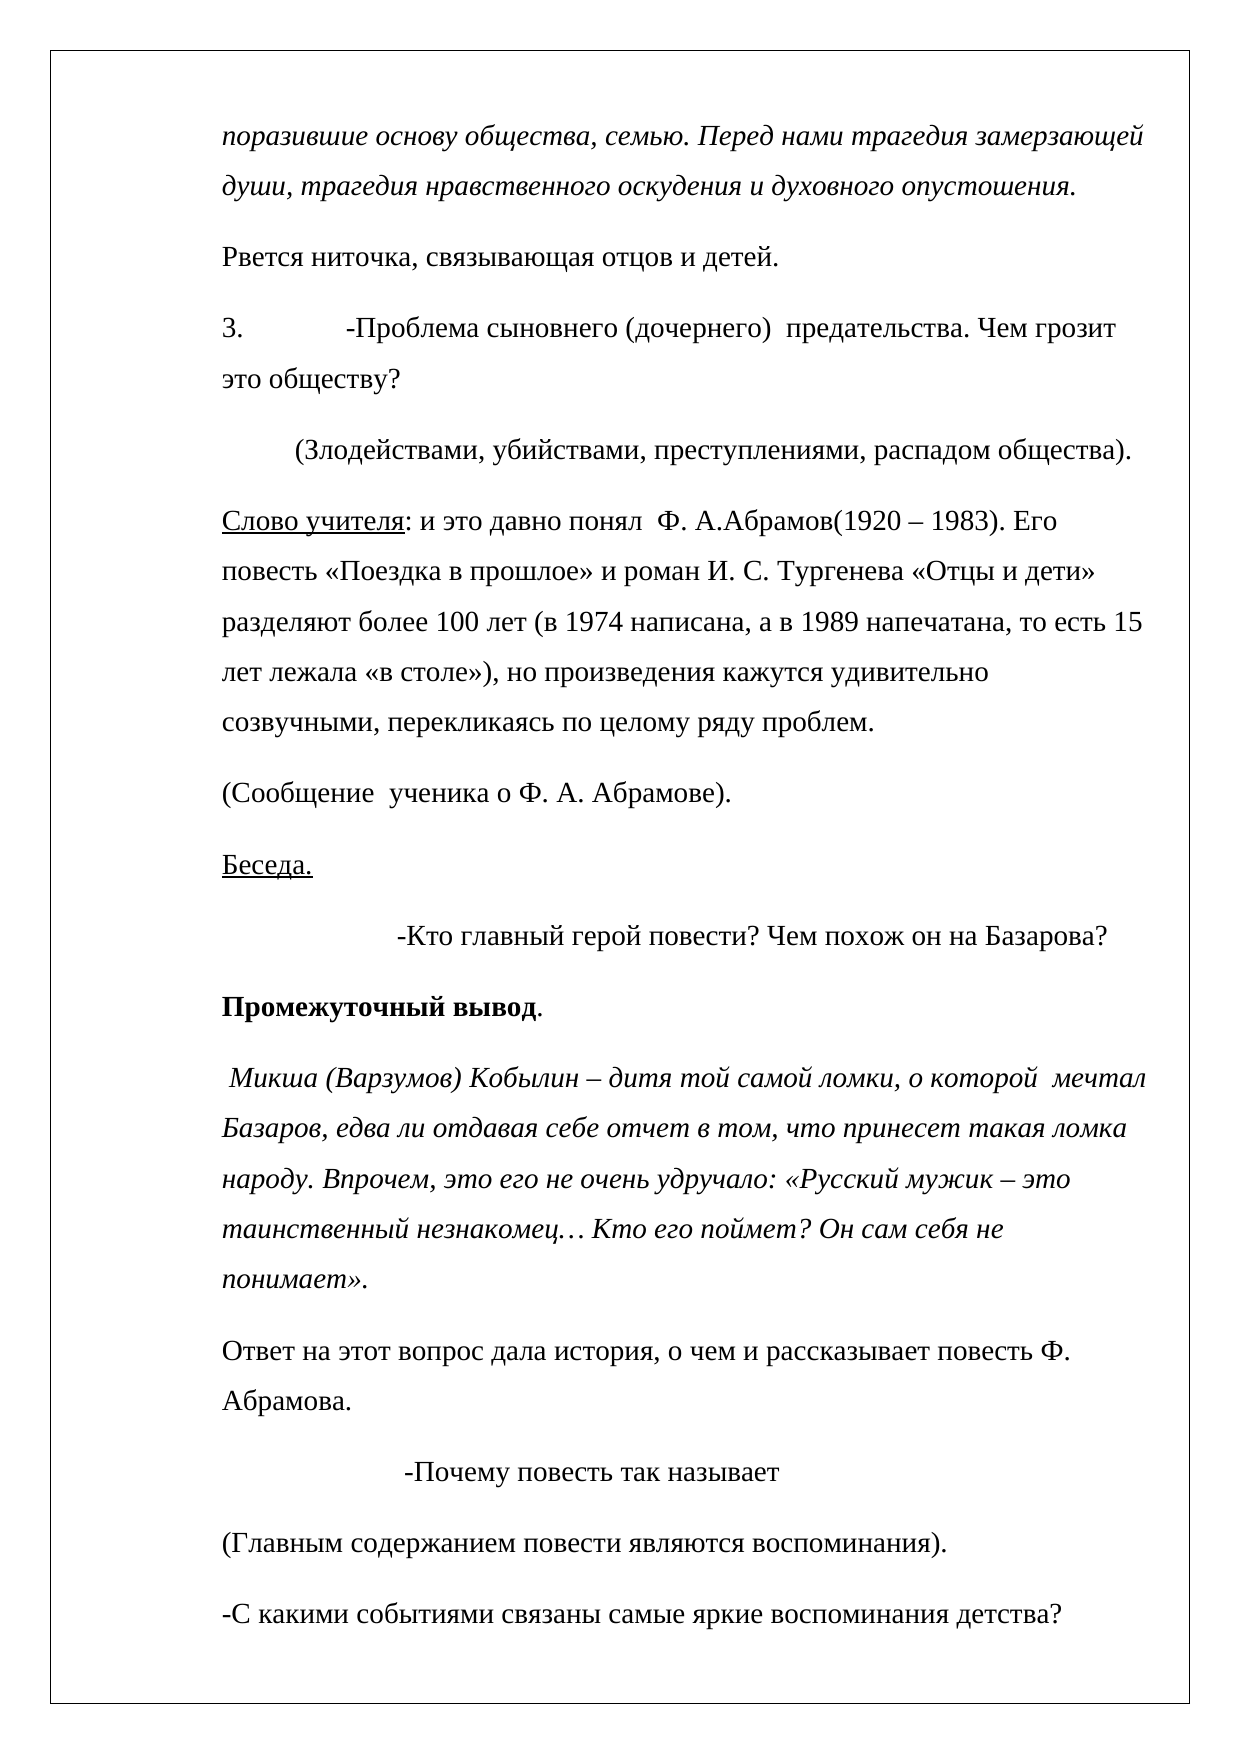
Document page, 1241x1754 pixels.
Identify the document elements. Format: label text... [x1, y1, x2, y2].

text -С какими событиями связаны самые яркие воспоминания детства? [222, 1596, 1152, 1630]
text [222, 118, 1152, 202]
text Ответ на этот вопрос дала история, о чем и рассказывает повесть Ф. Абрамова. [222, 1333, 1152, 1416]
text (Злодействами, убийствами, преступлениями, распадом общества). [222, 432, 1152, 466]
text -Почему повесть так называет [222, 1454, 1152, 1488]
text (Главным содержанием повести являются воспоминания). [222, 1525, 1152, 1559]
text Беседа. [222, 847, 1152, 880]
text 3. -Проблема сыновнего (дочернего) предательства. Чем грозит это обществу? [222, 311, 1152, 394]
text Промежуточный вывод. [222, 989, 1152, 1023]
text -Кто главный герой повести? Чем похож он на Базарова? [222, 918, 1152, 951]
text Микша (Варзумов) Кобылин – дитя той самой ломки, о которой мечтал Базаров, едва ли отдавая себе отчет в том, что принесет такая ломка народу. Впрочем, это его не очень удручало: «Русский мужик – это таинственный незнакомец… Кто его поймет? Он сам себя не понимает». [222, 1060, 1152, 1295]
text Рвется ниточка, связывающая отцов и детей. [222, 239, 1152, 273]
text (Сообщение ученика о Ф. А. Абрамове). [222, 776, 1152, 809]
text Слово учителя: и это давно понял Ф. А.Абрамов(1920 – 1983). Его повесть «Поездка в прошлое» и роман И. С. Тургенева «Отцы и дети» разделяют более 100 лет (в 1974 написана, а в 1989 напечатана, то есть 15 лет лежала «в столе»), но произведения кажутся удивительно созвучными, перекликаясь по целому ряду проблем. [222, 503, 1152, 738]
